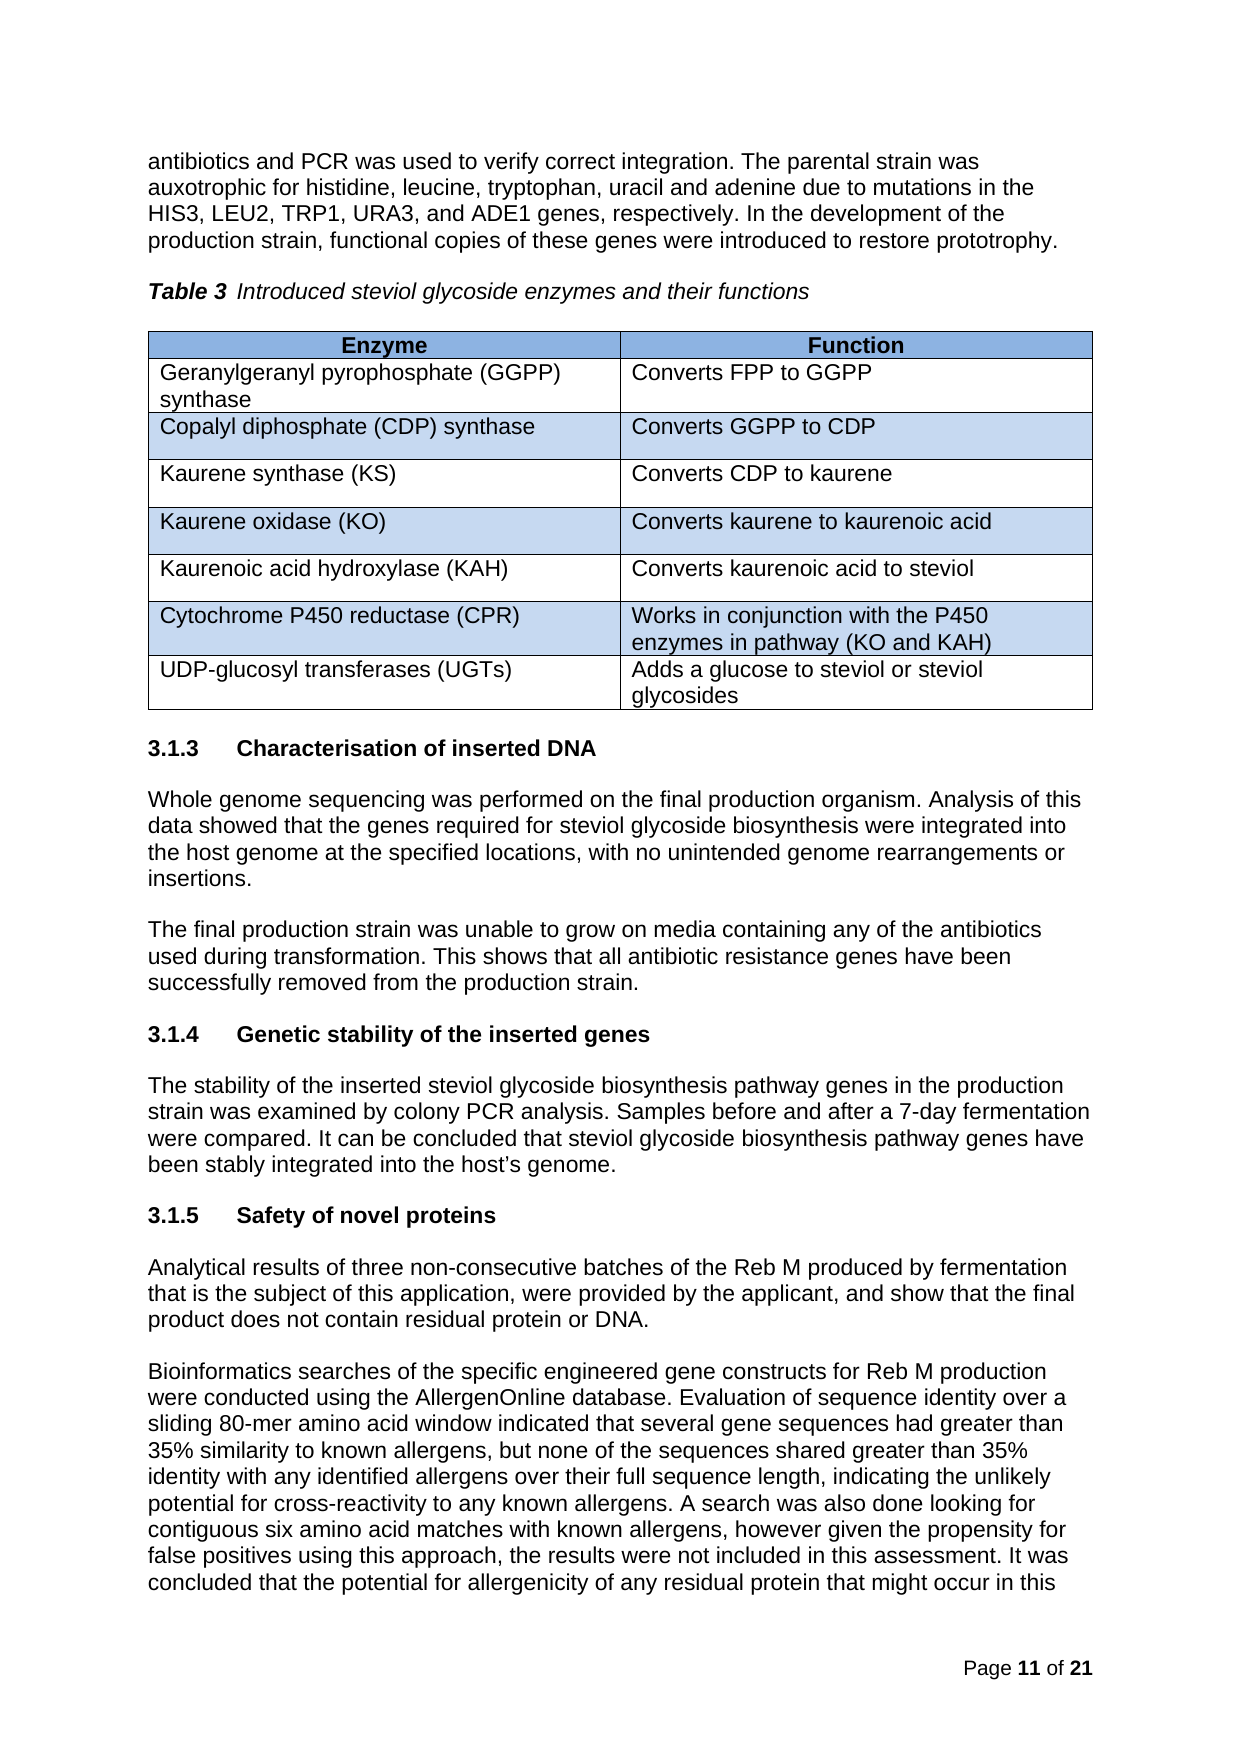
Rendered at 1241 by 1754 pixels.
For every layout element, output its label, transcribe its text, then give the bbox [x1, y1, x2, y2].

table_cell Cytochrome P450 reductase (CPR) [149, 602, 620, 655]
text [148, 148, 1092, 253]
subtitle 3.1.3 Characterisation of inserted DNA [148, 735, 1092, 761]
table_cell Converts FPP to GGPP [621, 359, 1092, 412]
table_cell Geranylgeranyl pyrophosphate (GGPP) synthase [149, 359, 620, 412]
table_cell Adds a glucose to steviol or steviol glycosides [621, 656, 1092, 709]
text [148, 1358, 1092, 1595]
table_cell UDP-glucosyl transferases (UGTs) [149, 656, 620, 709]
table_cell Works in conjunction with the P450 enzymes in pathway (KO and KAH) [621, 602, 1092, 655]
text Analytical results of three non-consecutive batches of the Reb M produced by fermentation that is the subject of this application, were provided by the applicant, and show that the final product does not contain residual protein or DNA. [148, 1254, 1092, 1333]
text Whole genome sequencing was performed on the final production organism. Analysis of this data showed that the genes required for steviol glycoside biosynthesis were integrated into the host genome at the specified locations, with no unintended genome rearrangements or insertions. [148, 786, 1092, 891]
text The stability of the inserted steviol glycoside biosynthesis pathway genes in the production strain was examined by colony PCR analysis. Samples before and after a 7-day fermentation were compared. It can be concluded that steviol glycoside biosynthesis pathway genes have been stably integrated into the host’s genome. [148, 1072, 1092, 1177]
table_cell Kaurene oxidase (KO) [149, 508, 620, 554]
subtitle 3.1.5 Safety of novel proteins [148, 1202, 1092, 1229]
table_cell Converts CDP to kaurene [621, 460, 1092, 507]
table_cell Kaurenoic acid hydroxylase (KAH) [149, 555, 620, 601]
table_header Function [621, 332, 1092, 358]
table_cell Converts kaurene to kaurenoic acid [621, 508, 1092, 554]
table_cell Converts GGPP to CDP [621, 413, 1092, 459]
text The final production strain was unable to grow on media containing any of the antibiotics used during transformation. This shows that all antibiotic resistance genes have been successfully removed from the production strain. [148, 916, 1092, 996]
table_cell Kaurene synthase (KS) [149, 460, 620, 507]
table_cell Copalyl diphosphate (CDP) synthase [149, 413, 620, 459]
table_cell Converts kaurenoic acid to steviol [621, 555, 1092, 601]
subtitle 3.1.4 Genetic stability of the inserted genes [148, 1021, 1092, 1047]
title Table 3 Introduced steviol glycoside enzymes and their functions [148, 278, 1092, 304]
table_header Enzyme [149, 332, 620, 358]
